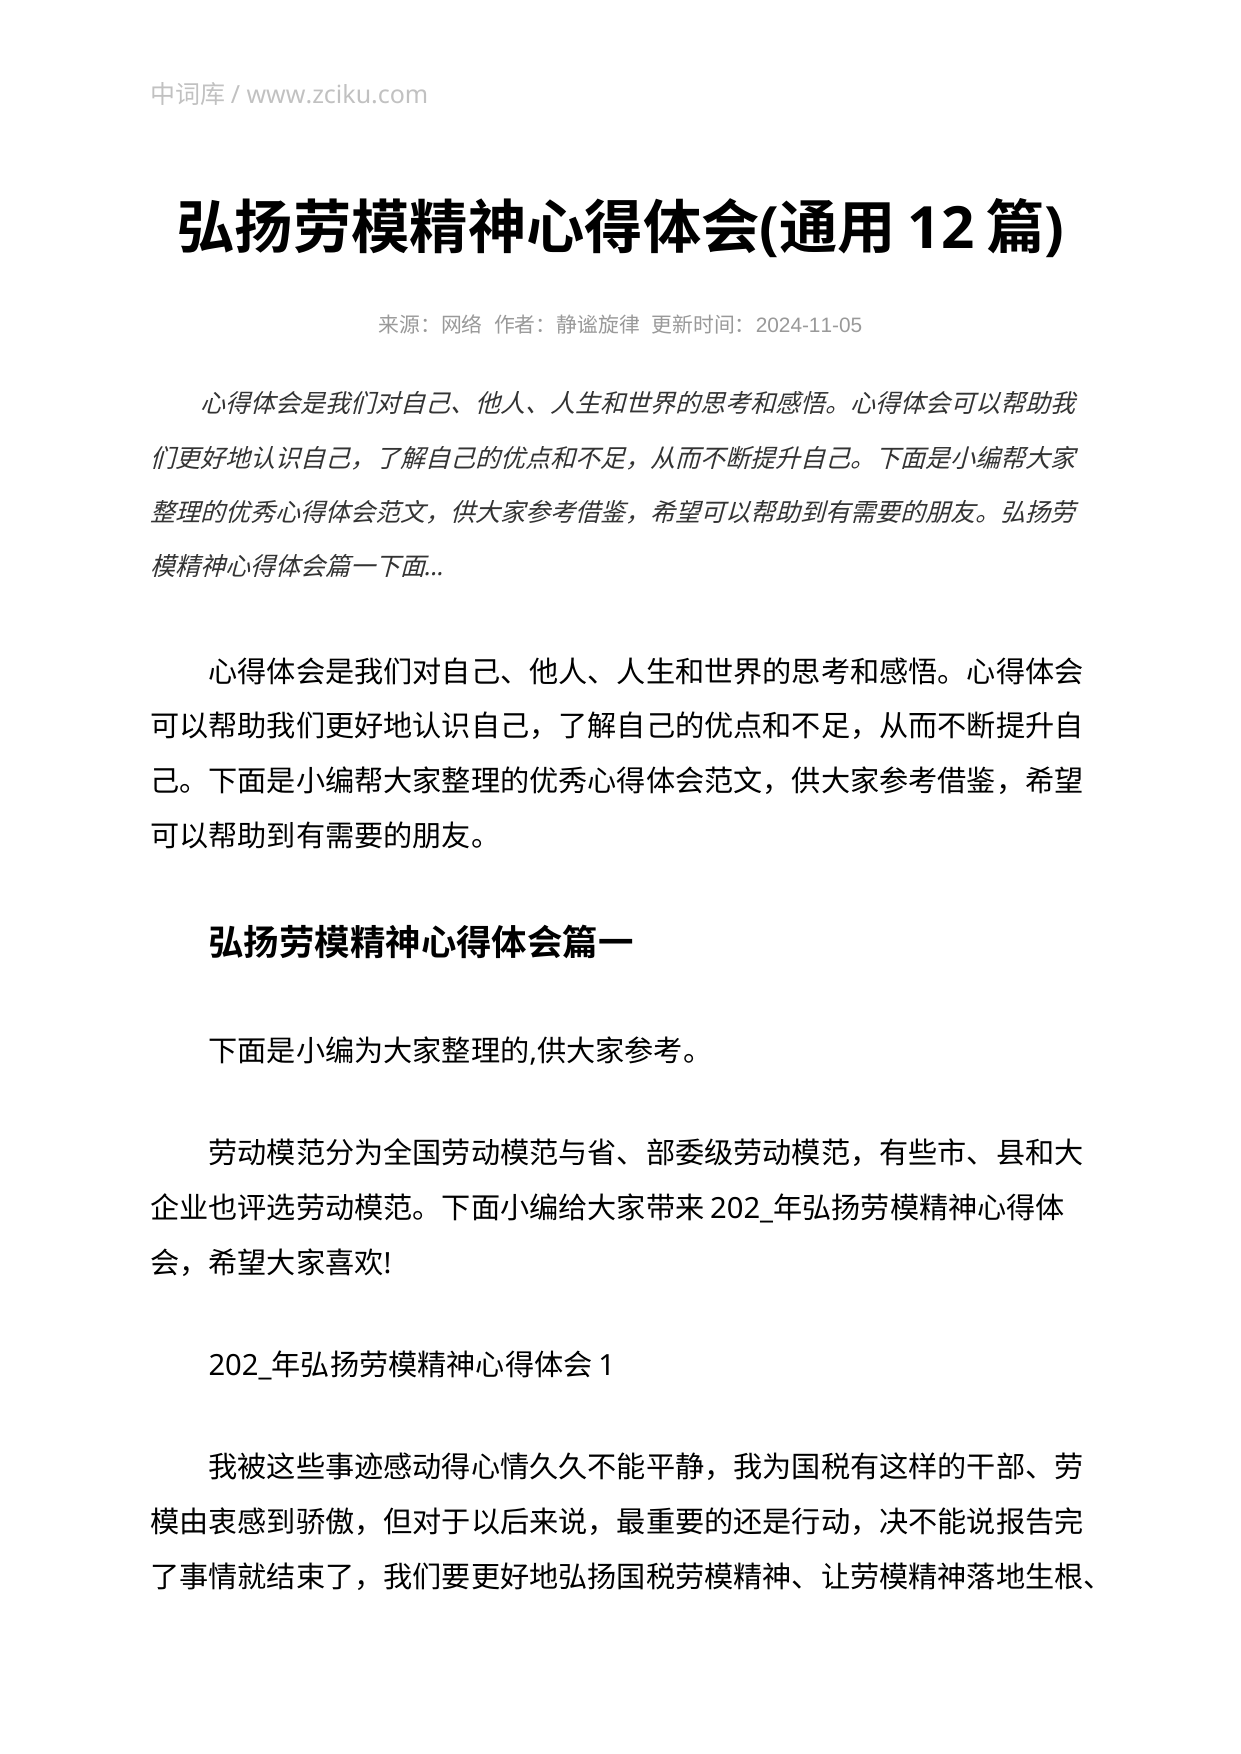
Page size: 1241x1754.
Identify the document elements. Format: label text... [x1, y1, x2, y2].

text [150, 1444, 1090, 1596]
text 劳动模范分为全国劳动模范与省、部委级劳动模范，有些市、县和大企业也评选劳动模范。下面小编给大家带来202_年弘扬劳模精神心得体会，希望大家喜欢! [150, 1130, 1090, 1282]
subtitle 弘扬劳模精神心得体会(通用12篇) [150, 181, 1090, 266]
text 来源：网络 作者：静谧旋律 更新时间：2024-11-05 [150, 313, 1090, 337]
text 心得体会是我们对自己、他人、人生和世界的思考和感悟。心得体会可以帮助我们更好地认识自己，了解自己的优点和不足，从而不断提升自己。下面是小编帮大家整理的优秀心得体会范文，供大家参考借鉴，希望可以帮助到有需要的朋友。 [150, 648, 1090, 855]
text 202_年弘扬劳模精神心得体会1 [150, 1342, 1090, 1384]
text 下面是小编为大家整理的,供大家参考。 [150, 1028, 1090, 1070]
text 心得体会是我们对自己、他人、人生和世界的思考和感悟。心得体会可以帮助我们更好地认识自己，了解自己的优点和不足，从而不断提升自己。下面是小编帮大家整理的优秀心得体会范文，供大家参考借鉴，希望可以帮助到有需要的朋友。弘扬劳模精神心得体会篇一下面... [150, 384, 1090, 583]
text 弘扬劳模精神心得体会篇一 [150, 914, 1090, 966]
